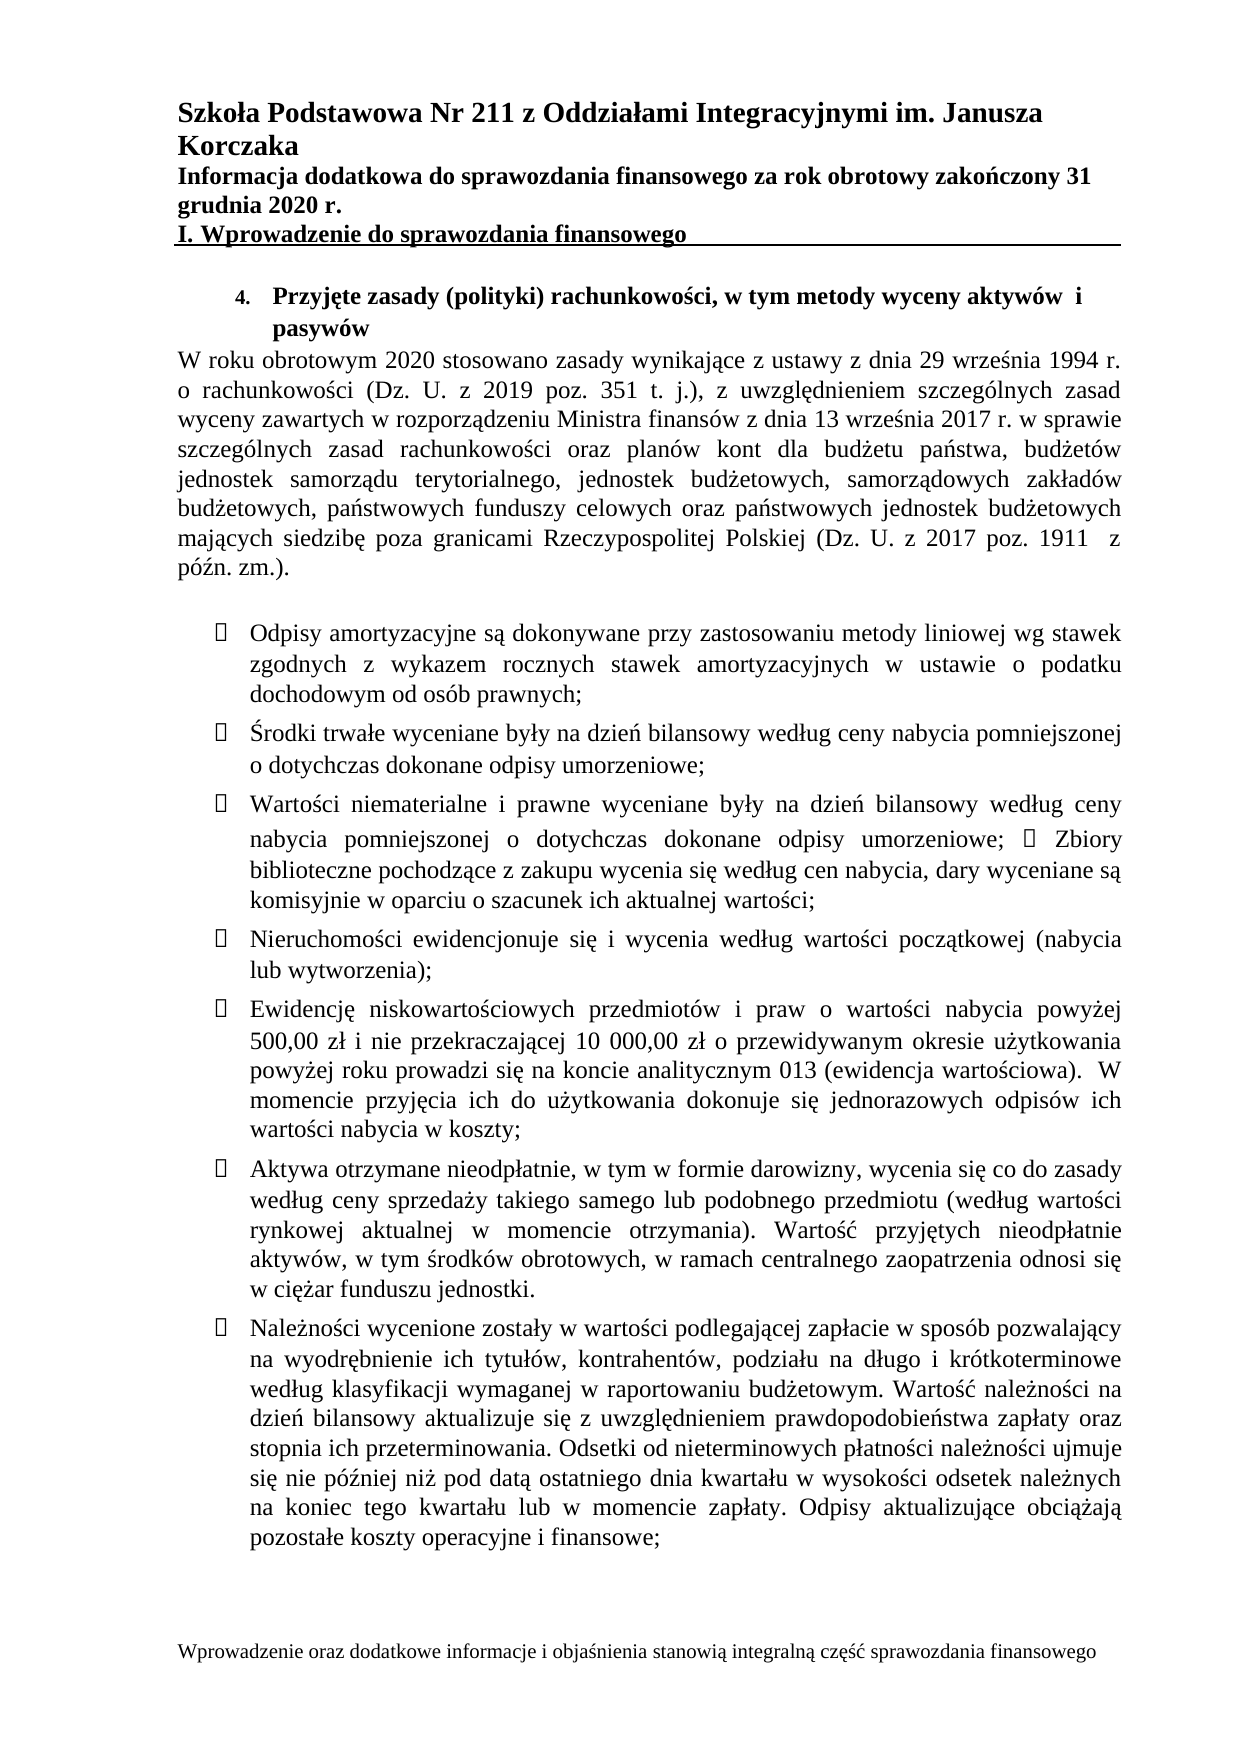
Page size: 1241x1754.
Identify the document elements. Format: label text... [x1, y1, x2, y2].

list Odpisy amortyzacyjne są dokonywane przy zastosowaniu metody liniowej wg stawek zgodnych z wykazem rocznych stawek amortyzacyjnych w ustawie o podatku dochodowym od osób prawnych; [213, 615, 1122, 708]
list Nieruchomości ewidencjonuje się i wycenia według wartości początkowej (nabycia lub wytworzenia); [213, 920, 1122, 984]
list Ewidencję niskowartościowych przedmiotów i praw o wartości nabycia powyżej 500,00 zł i nie przekraczającej 10 000,00 zł o przewidywanym okresie użytkowania powyżej roku prowadzi się na koncie analitycznym 013 (ewidencja wartościowa). W momencie przyjęcia ich do użytkowania dokonuje się jednorazowych odpisów ich wartości nabycia w koszty; [213, 991, 1122, 1143]
list Wartości niematerialne i prawne wyceniane były na dzień bilansowy według ceny nabycia pomniejszonej o dotychczas dokonane odpisy umorzeniowe;  Zbiory biblioteczne pochodzące z zakupu wycenia się według cen nabycia, dary wyceniane są komisyjnie w oparciu o szacunek ich aktualnej wartości; [213, 785, 1122, 913]
list Należności wycenione zostały w wartości podlegającej zapłacie w sposób pozwalający na wyodrębnienie ich tytułów, kontrahentów, podziału na długo i krótkoterminowe według klasyfikacji wymaganej w raportowaniu budżetowym. Wartość należności na dzień bilansowy aktualizuje się z uwzględnieniem prawdopodobieństwa zapłaty oraz stopnia ich przeterminowania. Odsetki od nieterminowych płatności należności ujmuje się nie później niż pod datą ostatniego dnia kwartału w wysokości odsetek należnych na koniec tego kwartału lub w momencie zapłaty. Odpisy aktualizujące obciążają pozostałe koszty operacyjne i finansowe; [213, 1309, 1122, 1551]
list Aktywa otrzymane nieodpłatnie, w tym w formie darowizny, wycenia się co do zasady według ceny sprzedaży takiego samego lub podobnego przedmiotu (według wartości rynkowej aktualnej w momencie otrzymania). Wartość przyjętych nieodpłatnie aktywów, w tym środków obrotowych, w ramach centralnego zaopatrzenia odnosi się w ciężar funduszu jednostki. [213, 1150, 1122, 1303]
list Środki trwałe wyceniane były na dzień bilansowy według ceny nabycia pomniejszonej o dotychczas dokonane odpisy umorzeniowe; [213, 715, 1122, 778]
text W roku obrotowym 2020 stosowano zasady wynikające z ustawy z dnia 29 września 1994 r. o rachunkowości (Dz. U. z 2019 poz. 351 t. j.), z uwzględnieniem szczególnych zasad wyceny zawartych w rozporządzeniu Ministra finansów z dnia 13 września 2017 r. w sprawie szczególnych zasad rachunkowości oraz planów kont dla budżetu państwa, budżetów jednostek samorządu terytorialnego, jednostek budżetowych, samorządowych zakładów budżetowych, państwowych funduszy celowych oraz państwowych jednostek budżetowych mających siedzibę poza granicami Rzeczypospolitej Polskiej (Dz. U. z 2017 poz. 1911 z późn. zm.). [177, 345, 1122, 581]
subtitle Przyjęte zasady (polityki) rachunkowości, w tym metody wyceny aktywów i pasywów [235, 281, 1122, 342]
